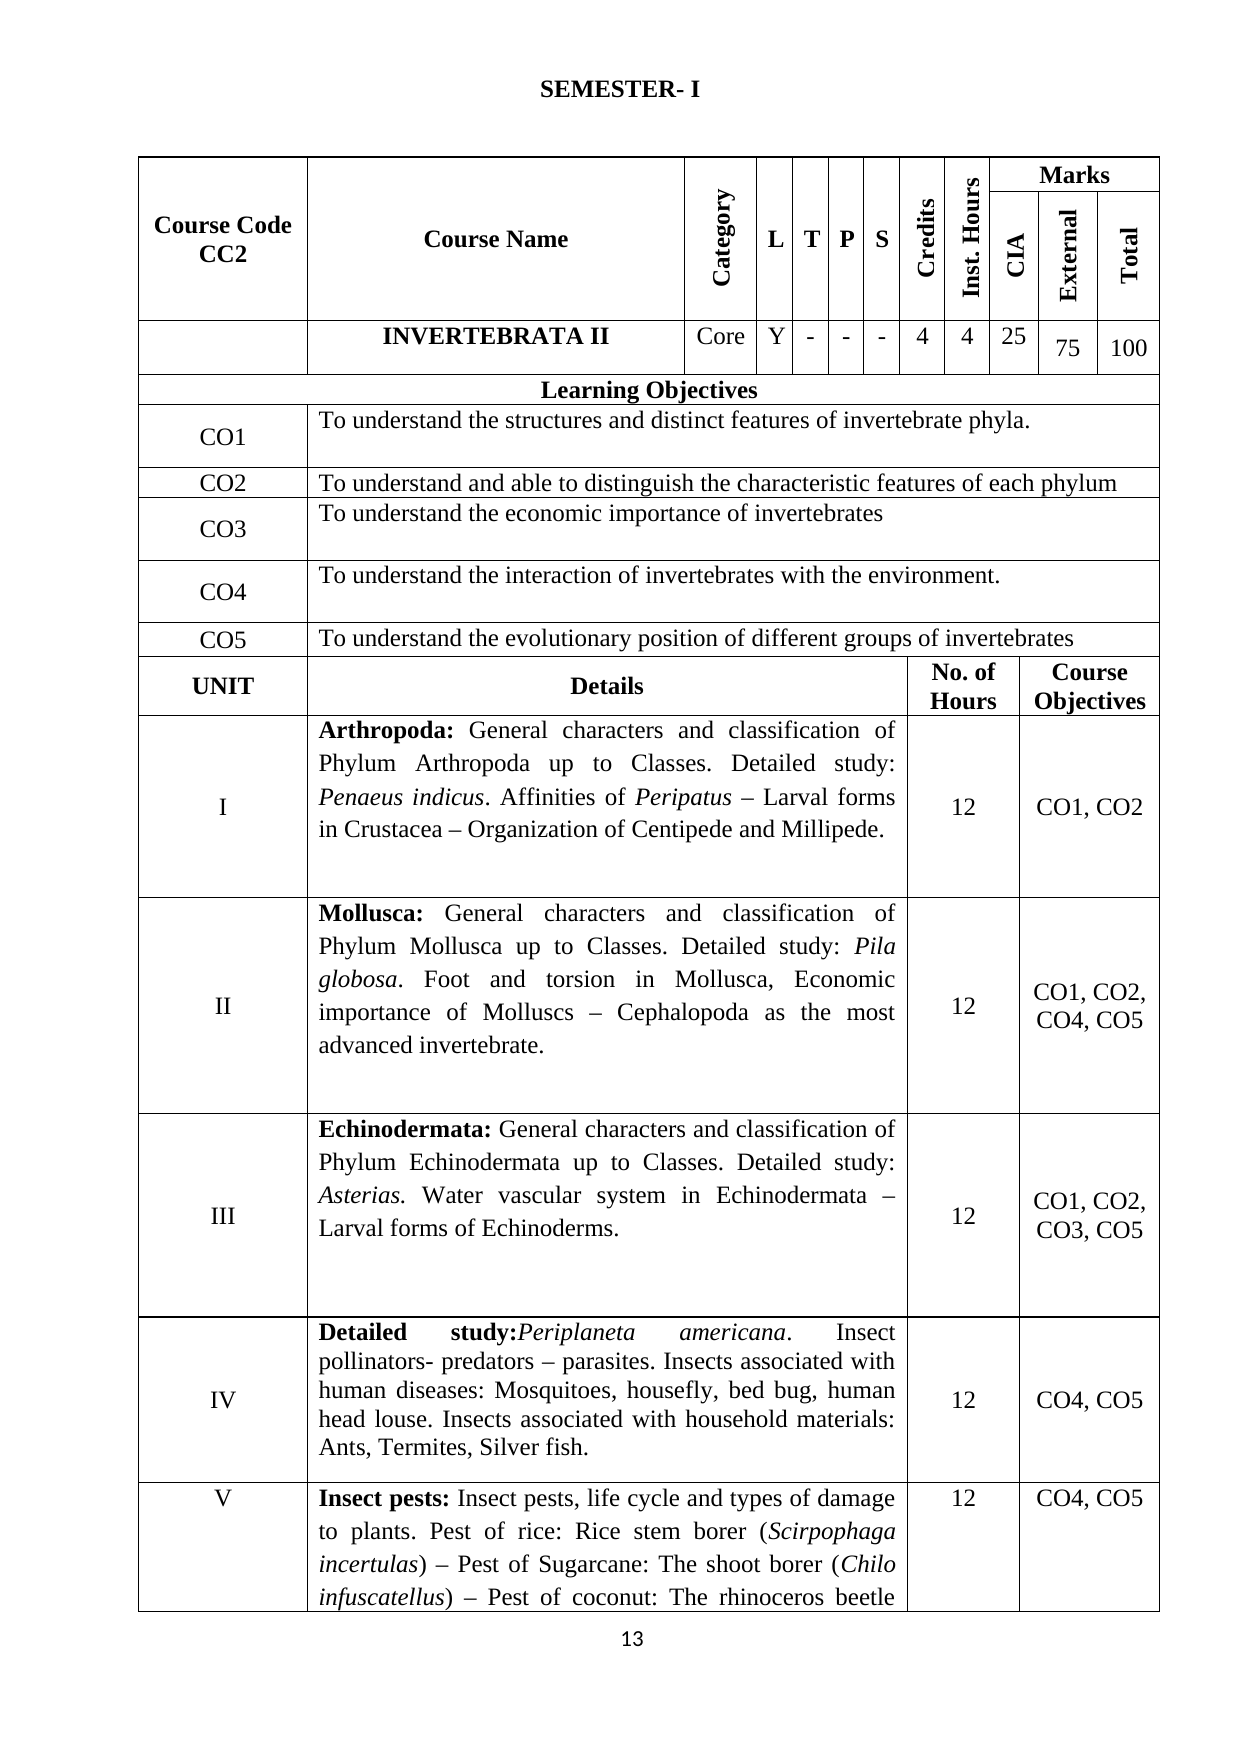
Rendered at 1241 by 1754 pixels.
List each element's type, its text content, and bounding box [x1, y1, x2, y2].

text SEMESTER- I [150, 74, 1090, 103]
table_cell Echinodermata: General characters and classification of Phylum Echinodermata up to Classes. Detailed study: Asterias. Water vascular system in Echinodermata – Larval forms of Echinoderms. [308, 1114, 907, 1316]
table_cell CO1, CO2, CO4, CO5 [1020, 898, 1159, 1113]
table_cell 12 [908, 1318, 1019, 1482]
table_cell CO4 [139, 561, 307, 622]
table_cell 100 [1098, 321, 1159, 374]
table_header S [864, 158, 899, 320]
table_cell Total [1098, 192, 1159, 320]
table_cell Learning Objectives [139, 375, 1159, 404]
table_cell Core [685, 321, 756, 374]
table_header Category [685, 158, 756, 320]
table_cell CO5 [139, 623, 307, 656]
table_cell CO1, CO2 [1020, 716, 1159, 897]
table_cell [308, 1483, 907, 1611]
table_cell To understand the evolutionary position of different groups of invertebrates [308, 623, 1159, 656]
table_cell III [139, 1114, 307, 1316]
table_cell Detailed study:Periplaneta americana. Insect pollinators- predators – parasites. Insects associated with human diseases: Mosquitoes, housefly, bed bug, human head louse. Insects associated with household materials: Ants, Termites, Silver fish. [308, 1318, 907, 1482]
table_cell CO1, CO2, CO3, CO5 [1020, 1114, 1159, 1316]
table_cell To understand the economic importance of invertebrates [308, 498, 1159, 559]
table_cell 12 [908, 1114, 1019, 1316]
table_cell No. of Hours [908, 657, 1019, 714]
table_cell 4 [945, 321, 989, 374]
table_cell - [793, 321, 828, 374]
table_cell 12 [908, 1483, 1019, 1611]
table_cell 75 [1039, 321, 1097, 374]
table_cell 25 [990, 321, 1038, 374]
table_header T [793, 158, 828, 320]
table_cell CO1 [139, 405, 307, 467]
table_cell 4 [900, 321, 944, 374]
table_cell [139, 321, 307, 374]
table_cell Course Objectives [1020, 657, 1159, 714]
table_cell Mollusca: General characters and classification of Phylum Mollusca up to Classes. Detailed study: Pila globosa. Foot and torsion in Mollusca, Economic importance of Molluscs – Cephalopoda as the most advanced invertebrate. [308, 898, 907, 1113]
table_cell II [139, 898, 307, 1113]
table_cell Y [757, 321, 792, 374]
table_cell CO2 [139, 468, 307, 497]
table_cell CO4, CO5 [1020, 1483, 1159, 1611]
table_cell External [1039, 192, 1097, 320]
table_header Marks [990, 158, 1159, 191]
table_header L [757, 158, 792, 320]
table_cell I [139, 716, 307, 897]
table_cell Arthropoda: General characters and classification of Phylum Arthropoda up to Classes. Detailed study: Penaeus indicus. Affinities of Peripatus – Larval forms in Crustacea – Organization of Centipede and Millipede. [308, 716, 907, 897]
table_cell - [864, 321, 899, 374]
table_cell CO4, CO5 [1020, 1318, 1159, 1482]
table_cell To understand and able to distinguish the characteristic features of each phylum [308, 468, 1159, 497]
table_header P [829, 158, 863, 320]
table_cell Details [308, 657, 907, 714]
table_header Course Code CC2 [139, 158, 307, 320]
table_cell - [829, 321, 863, 374]
table_header Inst. Hours [945, 158, 989, 320]
table_header Credits [900, 158, 944, 320]
table_cell 12 [908, 716, 1019, 897]
table_cell CIA [990, 192, 1038, 320]
table_cell To understand the structures and distinct features of invertebrate phyla. [308, 405, 1159, 467]
table_cell CO3 [139, 498, 307, 559]
table_cell UNIT [139, 657, 307, 714]
table_cell IV [139, 1318, 307, 1482]
table_header Course Name [308, 158, 684, 320]
table_cell INVERTEBRATA II [308, 321, 684, 374]
table_cell To understand the interaction of invertebrates with the environment. [308, 561, 1159, 622]
table_cell 12 [908, 898, 1019, 1113]
table_cell V [139, 1483, 307, 1611]
